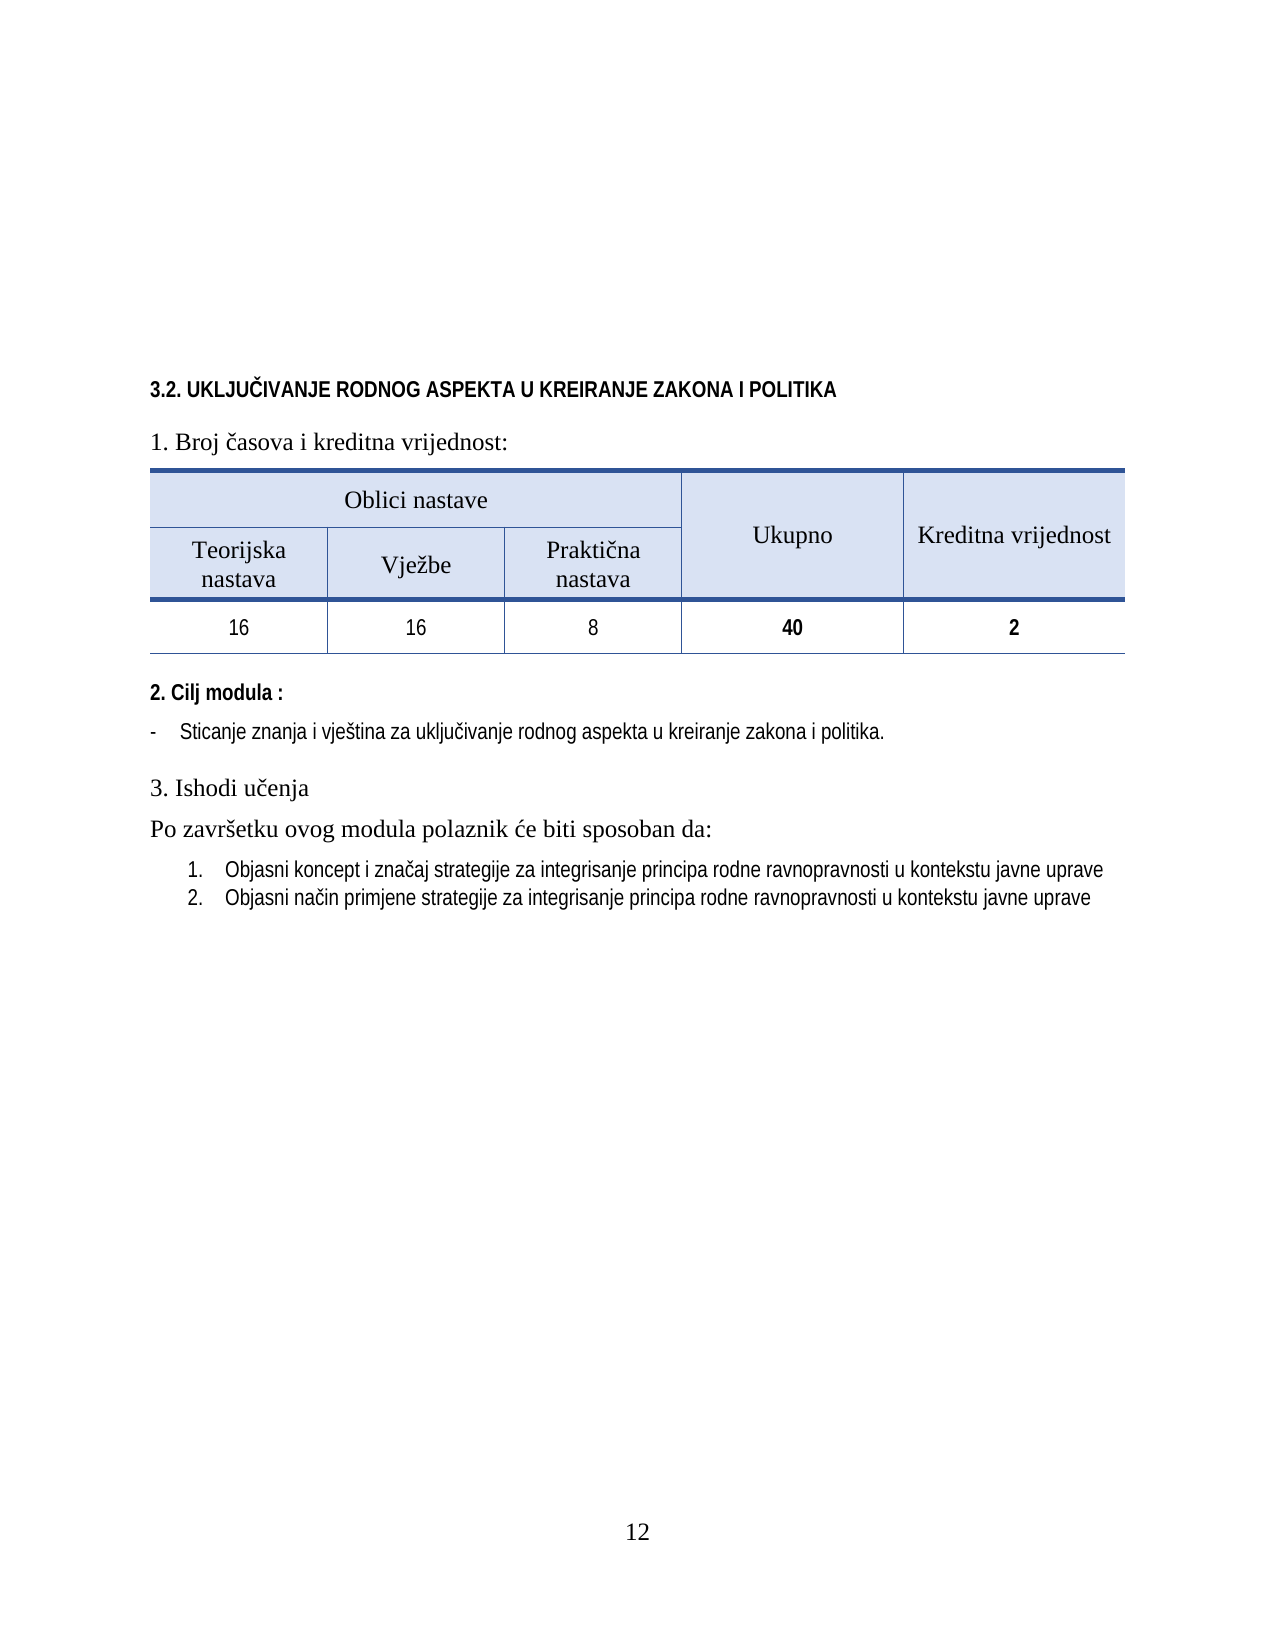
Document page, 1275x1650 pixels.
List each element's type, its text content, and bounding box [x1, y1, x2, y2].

table_cell 40 [682, 602, 903, 653]
table_header [904, 473, 1125, 597]
list Objasni način primjene strategije za integrisanje principa rodne ravnopravnosti u kontekstu javne uprave [187, 884, 1125, 911]
table_cell 16 [150, 602, 327, 653]
table_cell [505, 528, 681, 597]
text UKLJUČIVANJE RODNOG ASPEKTA U KREIRANJE ZAKONA I POLITIKA [150, 376, 1125, 402]
table_cell 16 [328, 602, 504, 653]
table_header [150, 473, 681, 527]
table_cell 2 [904, 602, 1125, 653]
text 2. Cilj modula : [150, 679, 1125, 706]
list Objasni koncept i značaj strategije za integrisanje principa rodne ravnopravnosti u kontekstu javne uprave [187, 856, 1125, 882]
table_cell [150, 528, 327, 597]
table_cell [328, 528, 504, 597]
list Sticanje znanja i vještina za uključivanje rodnog aspekta u kreiranje zakona i politika. [150, 718, 1125, 744]
table_header [682, 473, 903, 597]
table_cell 8 [505, 602, 681, 653]
